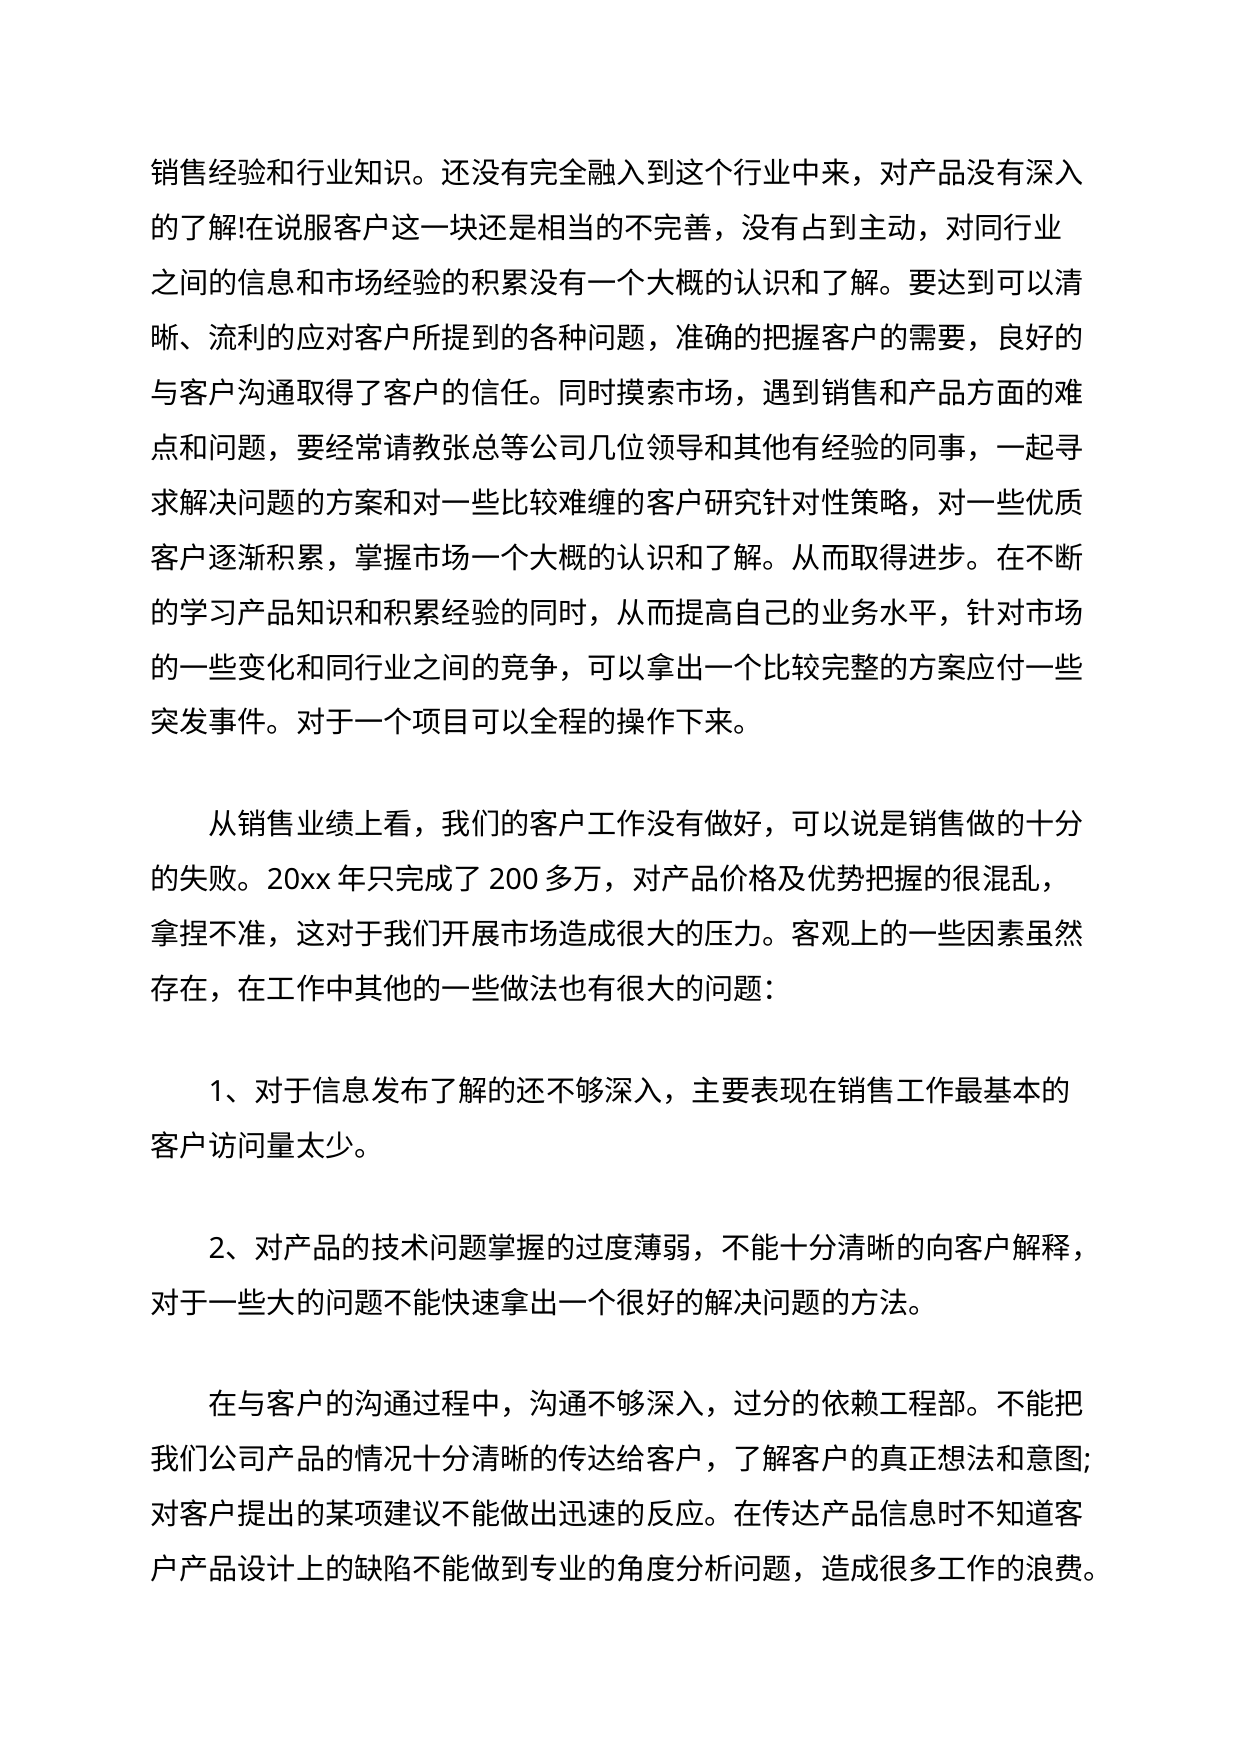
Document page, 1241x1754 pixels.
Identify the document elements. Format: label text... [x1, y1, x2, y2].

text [150, 1381, 1090, 1588]
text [150, 150, 1090, 741]
text 从销售业绩上看，我们的客户工作没有做好，可以说是销售做的十分的失败。20xx年只完成了200多万，对产品价格及优势把握的很混乱，拿捏不准，这对于我们开展市场造成很大的压力。客观上的一些因素虽然存在，在工作中其他的一些做法也有很大的问题： [150, 801, 1090, 1008]
text 2、对产品的技术问题掌握的过度薄弱，不能十分清晰的向客户解释，对于一些大的问题不能快速拿出一个很好的解决问题的方法。 [150, 1224, 1090, 1321]
text 1、对于信息发布了解的还不够深入，主要表现在销售工作最基本的客户访问量太少。 [150, 1067, 1090, 1165]
